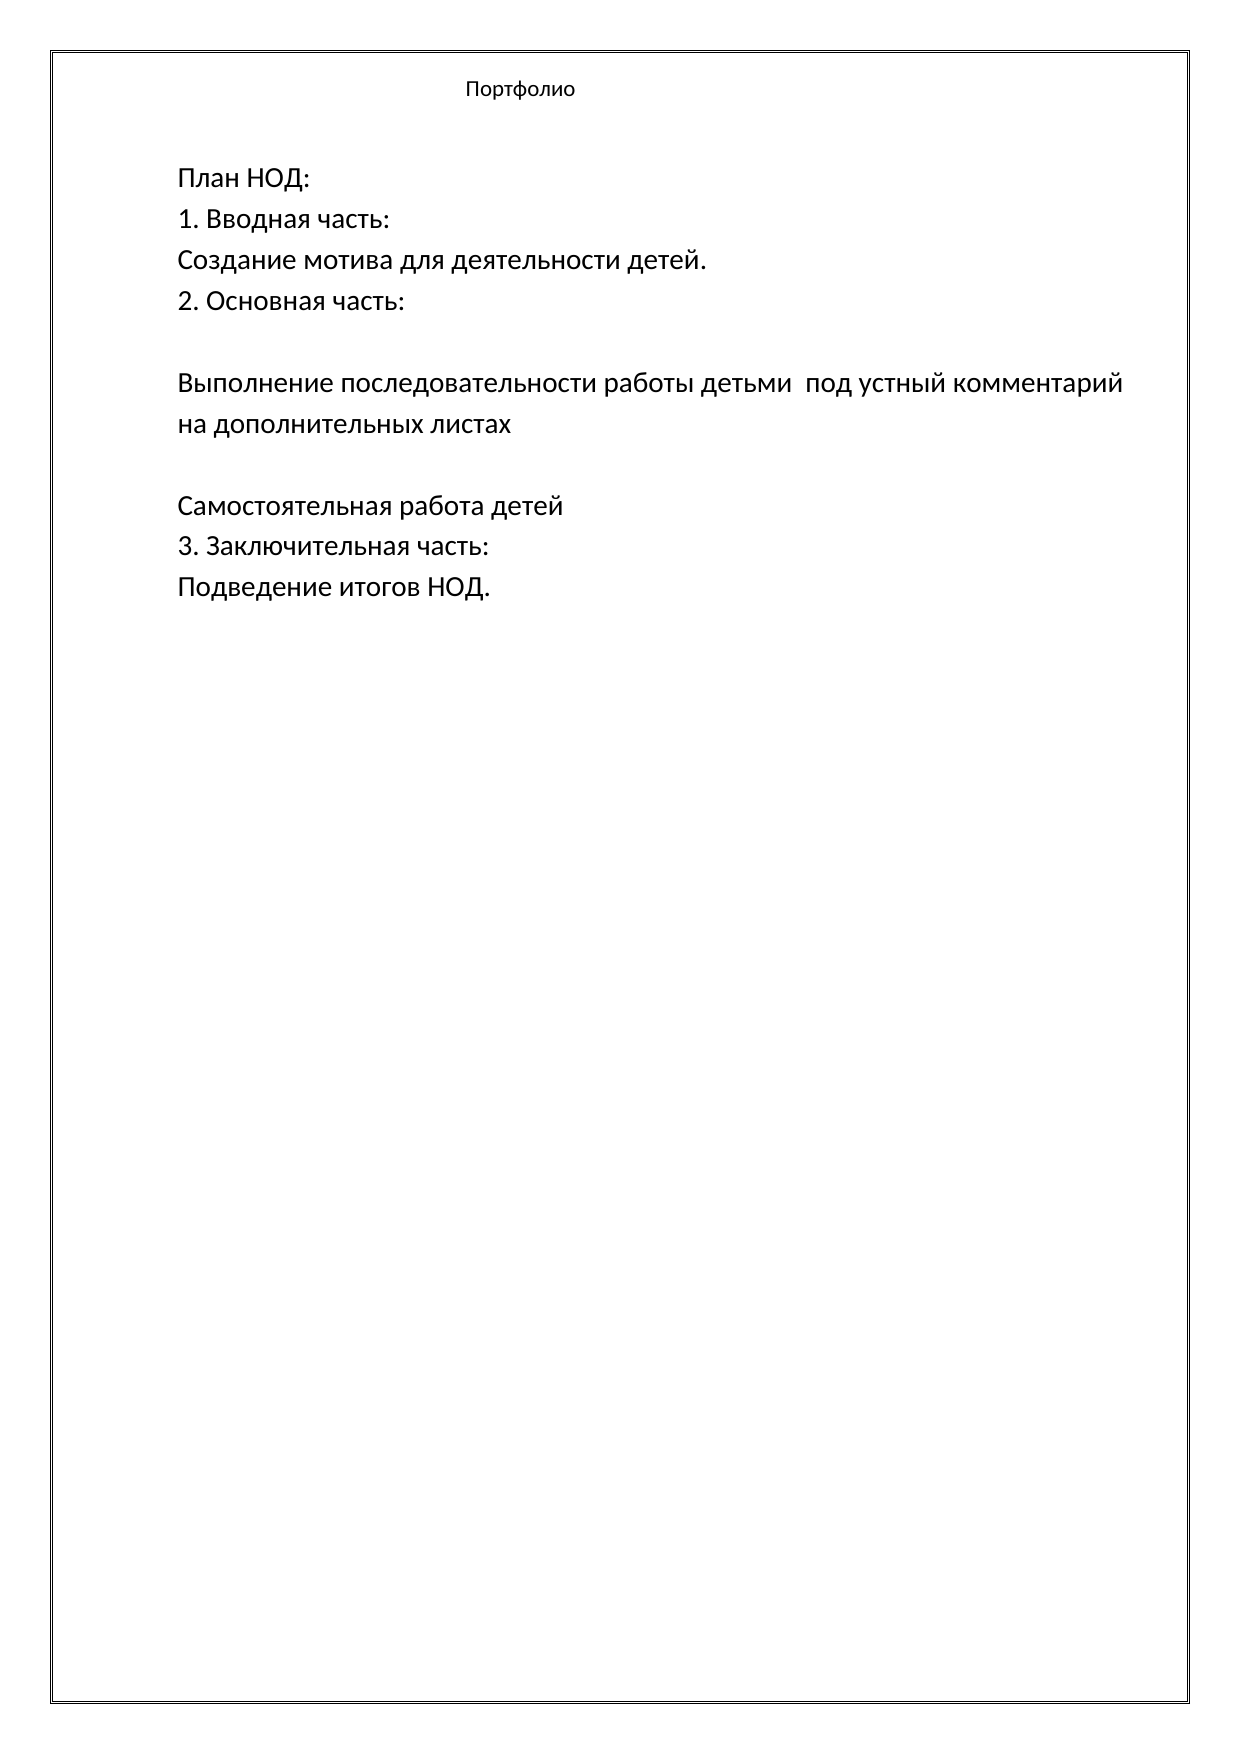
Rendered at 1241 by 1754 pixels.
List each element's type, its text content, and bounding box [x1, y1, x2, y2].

text 1. Вводная часть: [177, 200, 1152, 236]
text План НОД: [177, 159, 1152, 195]
text Выполнение последовательности работы детьми под устный комментарий на дополнительных листах [177, 364, 1152, 440]
text 3. Заключительная часть: [177, 527, 1152, 563]
text Подведение итогов НОД. [177, 568, 1152, 604]
text Самостоятельная работа детей [177, 487, 1152, 522]
text Создание мотива для деятельности детей. [177, 241, 1152, 277]
text 2. Основная часть: [177, 282, 1152, 317]
